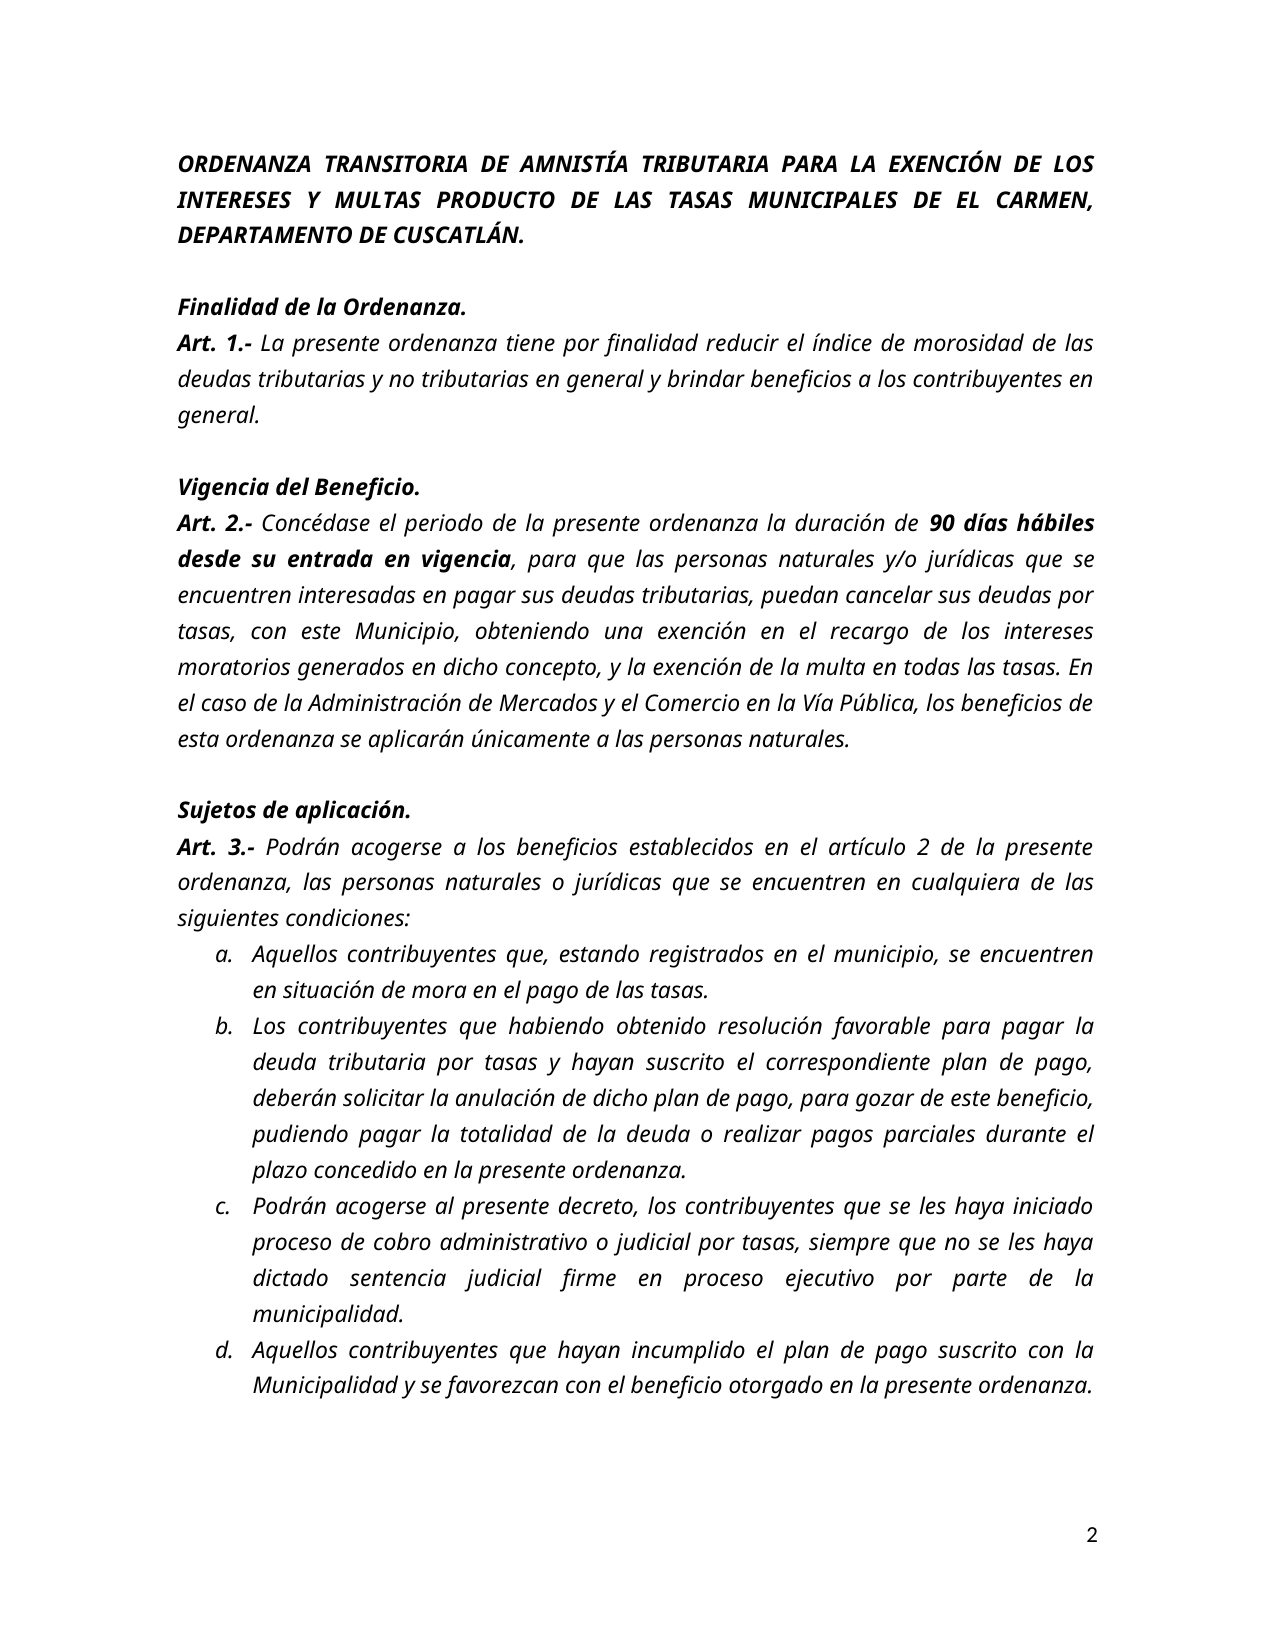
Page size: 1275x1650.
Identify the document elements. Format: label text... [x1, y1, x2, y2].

text Vigencia del Beneficio. [177, 471, 1098, 502]
list Aquellos contribuyentes que, estando registrados en el municipio, se encuentren en situación de mora en el pago de las tasas. [215, 938, 1098, 1005]
text Sujetos de aplicación. [177, 794, 1098, 826]
text Finalidad de la Ordenanza. [177, 291, 1098, 323]
list Los contribuyentes que habiendo obtenido resolución favorable para pagar la deuda tributaria por tasas y hayan suscrito el correspondiente plan de pago, deberán solicitar la anulación de dicho plan de pago, para gozar de este beneficio, pudiendo pagar la totalidad de la deuda o realizar pagos parciales durante el plazo concedido en la presente ordenanza. [215, 1010, 1098, 1185]
text ORDENANZA TRANSITORIA DE AMNISTÍA TRIBUTARIA PARA LA EXENCIÓN DE LOS INTERESES Y MULTAS PRODUCTO DE LAS TASAS MUNICIPALES DE EL CARMEN, DEPARTAMENTO DE CUSCATLÁN. [177, 148, 1098, 251]
text Art. 1.- La presente ordenanza tiene por finalidad reducir el índice de morosidad de las deudas tributarias y no tributarias en general y brindar beneficios a los contribuyentes en general. [177, 327, 1098, 430]
text Art. 3.- Podrán acogerse a los beneficios establecidos en el artículo 2 de la presente ordenanza, las personas naturales o jurídicas que se encuentren en cualquiera de las siguientes condiciones: [177, 830, 1098, 933]
list Podrán acogerse al presente decreto, los contribuyentes que se les haya iniciado proceso de cobro administrativo o judicial por tasas, siempre que no se les haya dictado sentencia judicial firme en proceso ejecutivo por parte de la municipalidad. [215, 1190, 1098, 1329]
list Aquellos contribuyentes que hayan incumplido el plan de pago suscrito con la Municipalidad y se favorezcan con el beneficio otorgado en la presente ordenanza. [215, 1333, 1098, 1401]
text Art. 2.- Concédase el periodo de la presente ordenanza la duración de 90 días hábiles desde su entrada en vigencia, para que las personas naturales y/o jurídicas que se encuentren interesadas en pagar sus deudas tributarias, puedan cancelar sus deudas por tasas, con este Municipio, obteniendo una exención en el recargo de los intereses moratorios generados en dicho concepto, y la exención de la multa en todas las tasas. En el caso de la Administración de Mercados y el Comercio en la Vía Pública, los beneficios de esta ordenanza se aplicarán únicamente a las personas naturales. [177, 507, 1098, 754]
